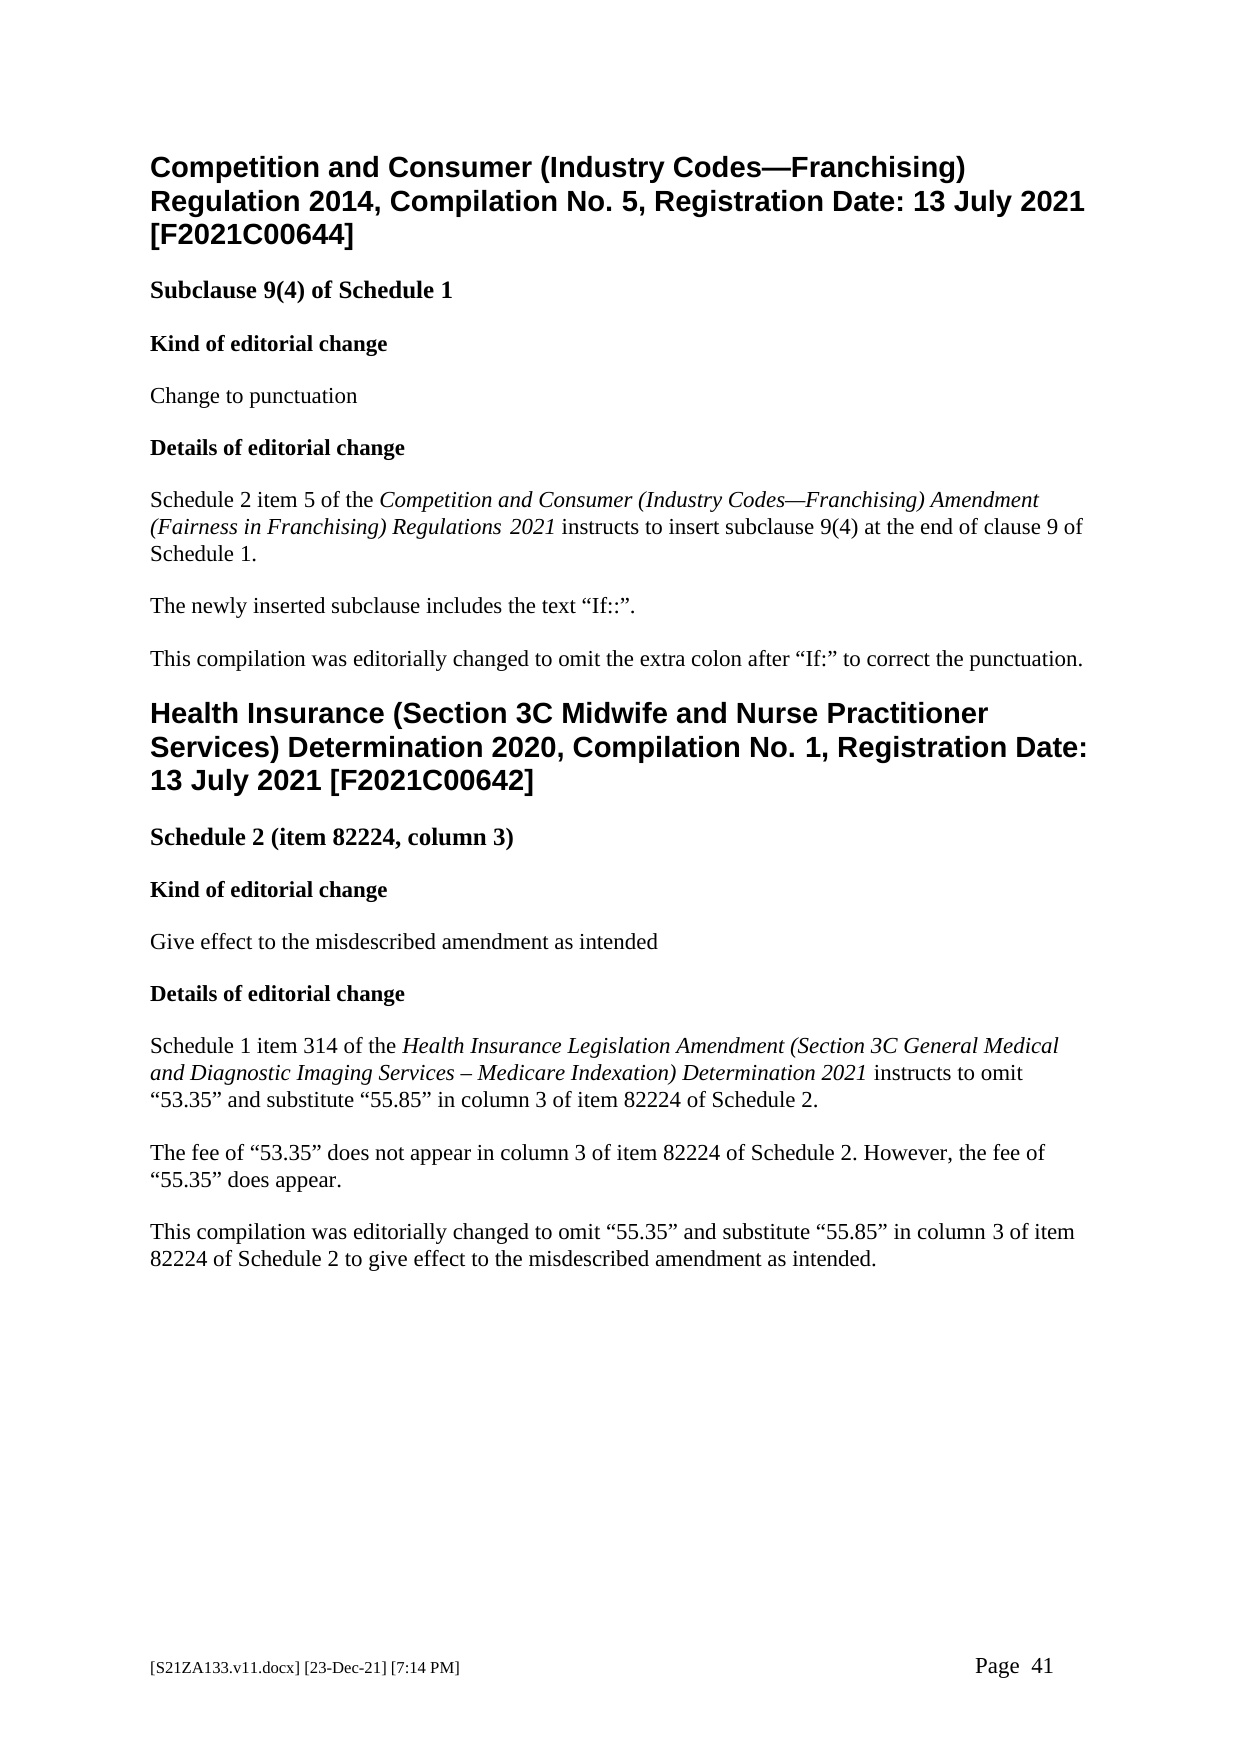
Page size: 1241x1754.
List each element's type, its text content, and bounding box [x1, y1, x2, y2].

text The newly inserted subclause includes the text “If::”. [150, 592, 1090, 619]
text Schedule 1 item 314 of the Health Insurance Legislation Amendment (Section 3C General Medical and Diagnostic Imaging Services – Medicare Indexation) Determination 2021 instructs to omit “53.35” and substitute “55.85” in column 3 of item 82224 of Schedule 2. [150, 1032, 1090, 1113]
text This compilation was editorially changed to omit the extra colon after “If:” to correct the punctuation. [150, 644, 1090, 671]
text Change to punctuation [150, 381, 1090, 408]
text Kind of editorial change [150, 875, 1090, 902]
text Competition and Consumer (Industry Codes—Franchising) Regulation 2014, Compilation No. 5, Registration Date: 13 July 2021 [F2021C00644] [150, 150, 1090, 251]
text Health Insurance (Section 3C Midwife and Nurse Practitioner Services) Determination 2020, Compilation No. 1, Registration Date: 13 July 2021 [F2021C00642] [150, 696, 1090, 797]
text Details of editorial change [150, 979, 1090, 1007]
text Give effect to the misdescribed amendment as intended [150, 927, 1090, 954]
text Details of editorial change [150, 433, 1090, 461]
text Kind of editorial change [150, 329, 1090, 356]
text The fee of “53.35” does not appear in column 3 of item 82224 of Schedule 2. However, the fee of “55.35” does appear. [150, 1138, 1090, 1192]
text Schedule 2 (item 82224, column 3) [150, 822, 1090, 850]
text Schedule 2 item 5 of the Competition and Consumer (Industry Codes—Franchising) Amendment (Fairness in Franchising) Regulations 2021 instructs to insert subclause 9(4) at the end of clause 9 of Schedule 1. [150, 486, 1090, 567]
text Subclause 9(4) of Schedule 1 [150, 276, 1090, 304]
text This compilation was editorially changed to omit “55.35” and substitute “55.85” in column 3 of item 82224 of Schedule 2 to give effect to the misdescribed amendment as intended. [150, 1217, 1090, 1271]
